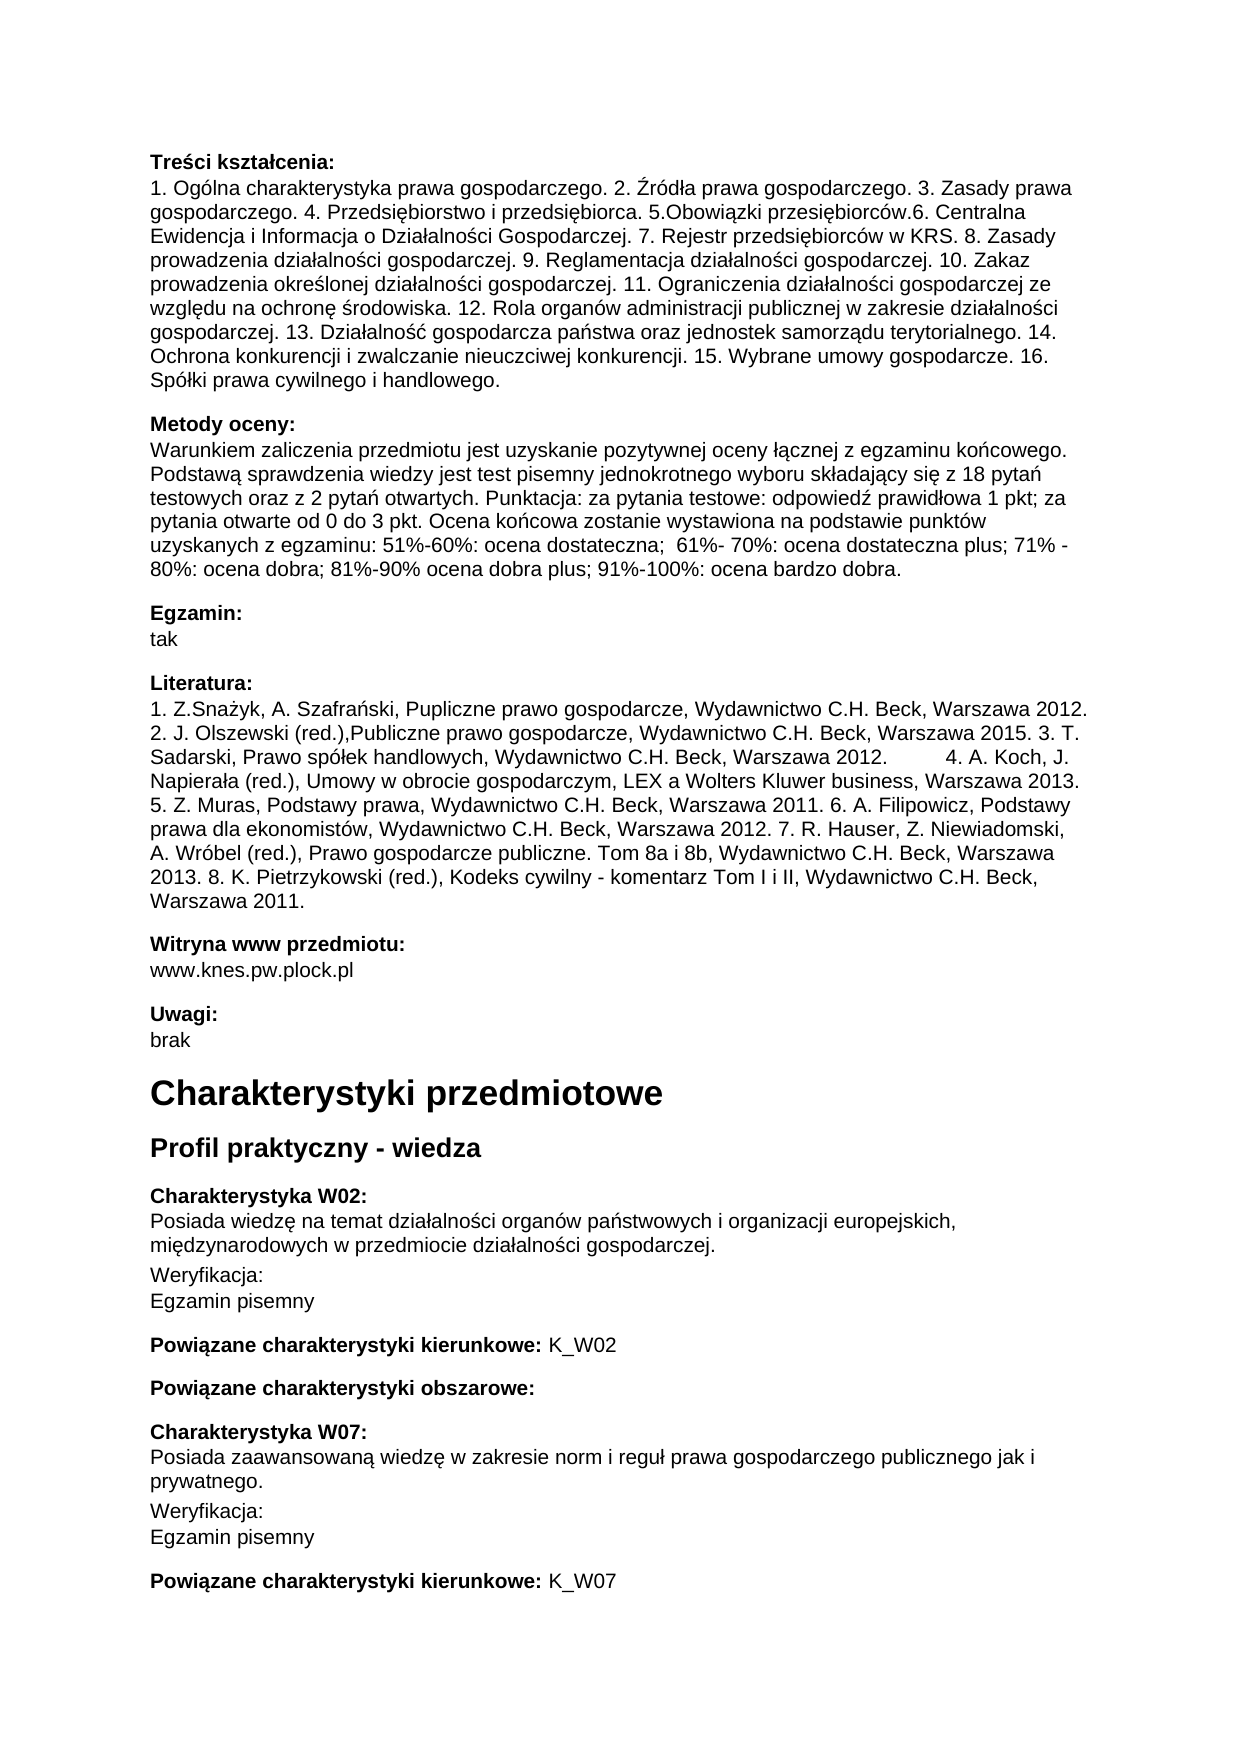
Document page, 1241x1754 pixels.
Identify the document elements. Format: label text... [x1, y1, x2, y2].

text Posiada wiedzę na temat działalności organów państwowych i organizacji europejskich, międzynarodowych w przedmiocie działalności gospodarczej. [150, 1208, 1090, 1256]
text Weryfikacja: [150, 1499, 1090, 1523]
subtitle Charakterystyki przedmiotowe [150, 1072, 1090, 1113]
subtitle Profil praktyczny - wiedza [150, 1132, 1090, 1164]
text Literatura: [150, 671, 1090, 695]
text Powiązane charakterystyki obszarowe: [150, 1376, 1090, 1400]
text Treści kształcenia: [150, 150, 1090, 174]
text Charakterystyka W02: [150, 1183, 1090, 1207]
text Weryfikacja: [150, 1263, 1090, 1287]
text brak [150, 1028, 1090, 1052]
text tak [150, 627, 1090, 651]
text Egzamin pisemny [150, 1289, 1090, 1313]
text 1. Ogólna charakterystyka prawa gospodarczego. 2. Źródła prawa gospodarczego. 3. Zasady prawa gospodarczego. 4. Przedsiębiorstwo i przedsiębiorca. 5.Obowiązki przesiębiorców.6. Centralna Ewidencja i Informacja o Działalności Gospodarczej. 7. Rejestr przedsiębiorców w KRS. 8. Zasady prowadzenia działalności gospodarczej. 9. Reglamentacja działalności gospodarczej. 10. Zakaz prowadzenia określonej działalności gospodarczej. 11. Ograniczenia działalności gospodarczej ze względu na ochronę środowiska. 12. Rola organów administracji publicznej w zakresie działalności gospodarczej. 13. Działalność gospodarcza państwa oraz jednostek samorządu terytorialnego. 14. Ochrona konkurencji i zwalczanie nieuczciwej konkurencji. 15. Wybrane umowy gospodarcze. 16. Spółki prawa cywilnego i handlowego. [150, 176, 1090, 392]
text www.knes.pw.plock.pl [150, 958, 1090, 982]
text Egzamin: [150, 601, 1090, 625]
text Witryna www przedmiotu: [150, 932, 1090, 956]
text Powiązane charakterystyki kierunkowe: K_W07 [150, 1569, 1090, 1593]
text Egzamin pisemny [150, 1525, 1090, 1549]
text Powiązane charakterystyki kierunkowe: K_W02 [150, 1332, 1090, 1356]
text Metody oceny: [150, 411, 1090, 435]
text Charakterystyka W07: [150, 1420, 1090, 1444]
text Warunkiem zaliczenia przedmiotu jest uzyskanie pozytywnej oceny łącznej z egzaminu końcowego. Podstawą sprawdzenia wiedzy jest test pisemny jednokrotnego wyboru składający się z 18 pytań testowych oraz z 2 pytań otwartych. Punktacja: za pytania testowe: odpowiedź prawidłowa 1 pkt; za pytania otwarte od 0 do 3 pkt. Ocena końcowa zostanie wystawiona na podstawie punktów uzyskanych z egzaminu: 51%-60%: ocena dostateczna; 61%- 70%: ocena dostateczna plus; 71% -80%: ocena dobra; 81%-90% ocena dobra plus; 91%-100%: ocena bardzo dobra. [150, 437, 1090, 581]
text Uwagi: [150, 1002, 1090, 1026]
text Posiada zaawansowaną wiedzę w zakresie norm i reguł prawa gospodarczego publicznego jak i prywatnego. [150, 1445, 1090, 1493]
text 1. Z.Snażyk, A. Szafrański, Pupliczne prawo gospodarcze, Wydawnictwo C.H. Beck, Warszawa 2012. 2. J. Olszewski (red.),Publiczne prawo gospodarcze, Wydawnictwo C.H. Beck, Warszawa 2015. 3. T. Sadarski, Prawo spółek handlowych, Wydawnictwo C.H. Beck, Warszawa 2012. 4. A. Koch, J. Napierała (red.), Umowy w obrocie gospodarczym, LEX a Wolters Kluwer business, Warszawa 2013. 5. Z. Muras, Podstawy prawa, Wydawnictwo C.H. Beck, Warszawa 2011. 6. A. Filipowicz, Podstawy prawa dla ekonomistów, Wydawnictwo C.H. Beck, Warszawa 2012. 7. R. Hauser, Z. Niewiadomski, A. Wróbel (red.), Prawo gospodarcze publiczne. Tom 8a i 8b, Wydawnictwo C.H. Beck, Warszawa 2013. 8. K. Pietrzykowski (red.), Kodeks cywilny - komentarz Tom I i II, Wydawnictwo C.H. Beck, Warszawa 2011. [150, 697, 1090, 912]
